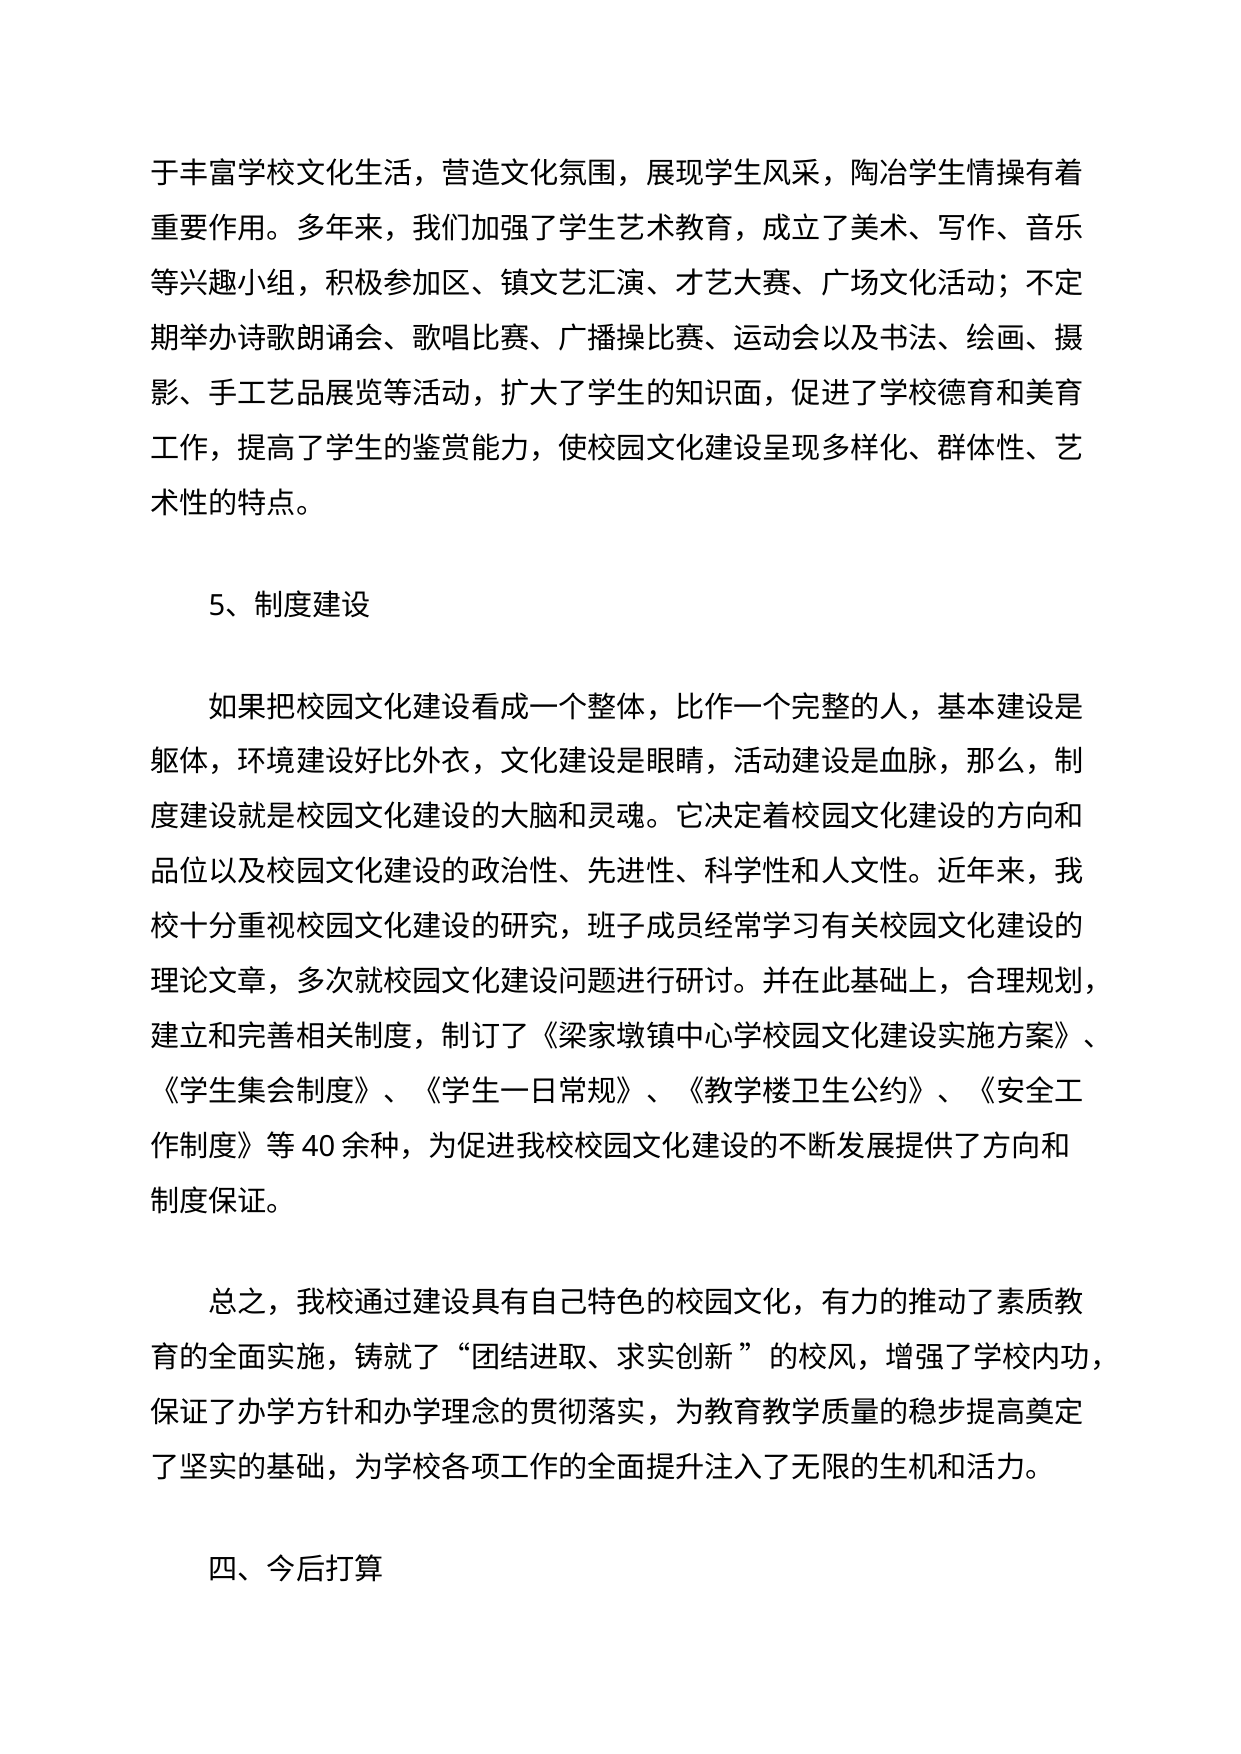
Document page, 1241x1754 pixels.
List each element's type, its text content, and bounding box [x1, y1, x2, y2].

text 四、今后打算 [150, 1546, 1090, 1588]
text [150, 150, 1090, 522]
text 总之，我校通过建设具有自己特色的校园文化，有力的推动了素质教育的全面实施，铸就了“团结进取、求实创新 ”的校风，增强了学校内功，保证了办学方针和办学理念的贯彻落实，为教育教学质量的稳步提高奠定了坚实的基础，为学校各项工作的全面提升注入了无限的生机和活力。 [150, 1279, 1090, 1486]
text 5、制度建设 [150, 581, 1090, 623]
text 如果把校园文化建设看成一个整体，比作一个完整的人，基本建设是躯体，环境建设好比外衣，文化建设是眼睛，活动建设是血脉，那么，制度建设就是校园文化建设的大脑和灵魂。它决定着校园文化建设的方向和品位以及校园文化建设的政治性、先进性、科学性和人文性。近年来，我校十分重视校园文化建设的研究，班子成员经常学习有关校园文化建设的理论文章，多次就校园文化建设问题进行研讨。并在此基础上，合理规划，建立和完善相关制度，制订了《梁家墩镇中心学校园文化建设实施方案》、《学生集会制度》、《学生一日常规》、《教学楼卫生公约》、《安全工作制度》等40余种，为促进我校校园文化建设的不断发展提供了方向和制度保证。 [150, 683, 1090, 1219]
